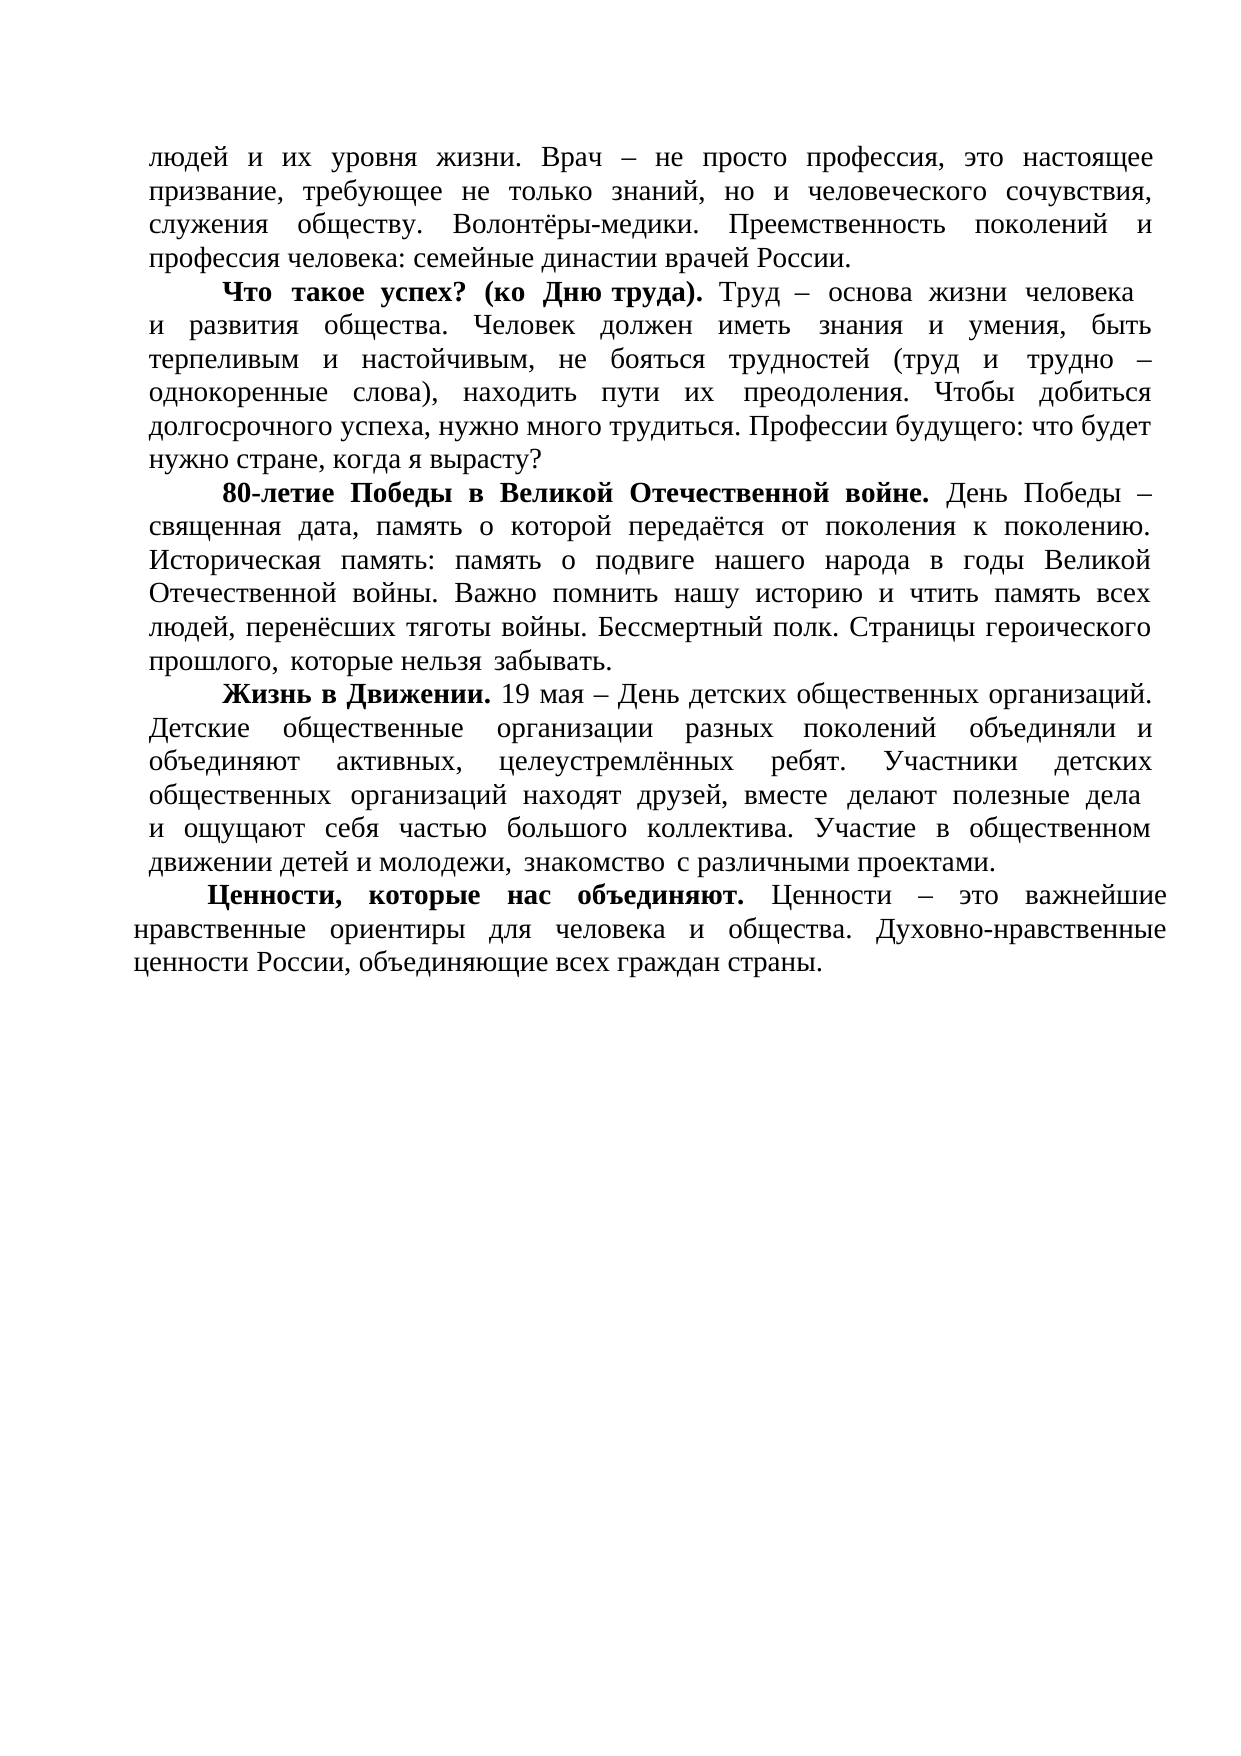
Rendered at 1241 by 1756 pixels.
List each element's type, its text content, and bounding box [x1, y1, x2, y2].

text и развития общества. Человек должен иметь знания и умения, быть терпеливым и настойчивым, не бояться трудностей (труд и трудно – однокоренные слова), находить пути их преодоления. Чтобы добиться долгосрочного успеха, нужно много трудиться. Профессии будущего: что будет нужно стране, когда я вырасту? [148, 307, 1152, 475]
text и ощущают себя частью большого коллектива. Участие в общественном движении детей и молодежи, знакомство с различными проектами. [148, 810, 1152, 877]
text Ценности, которые нас объединяют. Ценности – это важнейшие нравственные ориентиры для человека и общества. Духовно-нравственные ценности России, объединяющие всех граждан страны. [133, 877, 1167, 978]
text Жизнь в Движении. 19 мая – День детских общественных организаций. Детские общественные организации разных поколений объединяли и объединяют активных, целеустремлённых ребят. Участники детских общественных организаций находят друзей, вместе делают полезные дела [148, 676, 1153, 810]
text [148, 139, 1153, 274]
text Что такое успех? (ко Дню труда). Труд – основа жизни человека [222, 274, 1167, 307]
text 80-летие Победы в Великой Отечественной войне. День Победы – священная дата, память о которой передаётся от поколения к поколению. Историческая память: память о подвиге нашего народа в годы Великой Отечественной войны. Важно помнить нашу историю и чтить память всех людей, перенёсших тяготы войны. Бессмертный полк. Страницы героического прошлого, которые нельзя забывать. [148, 475, 1152, 676]
